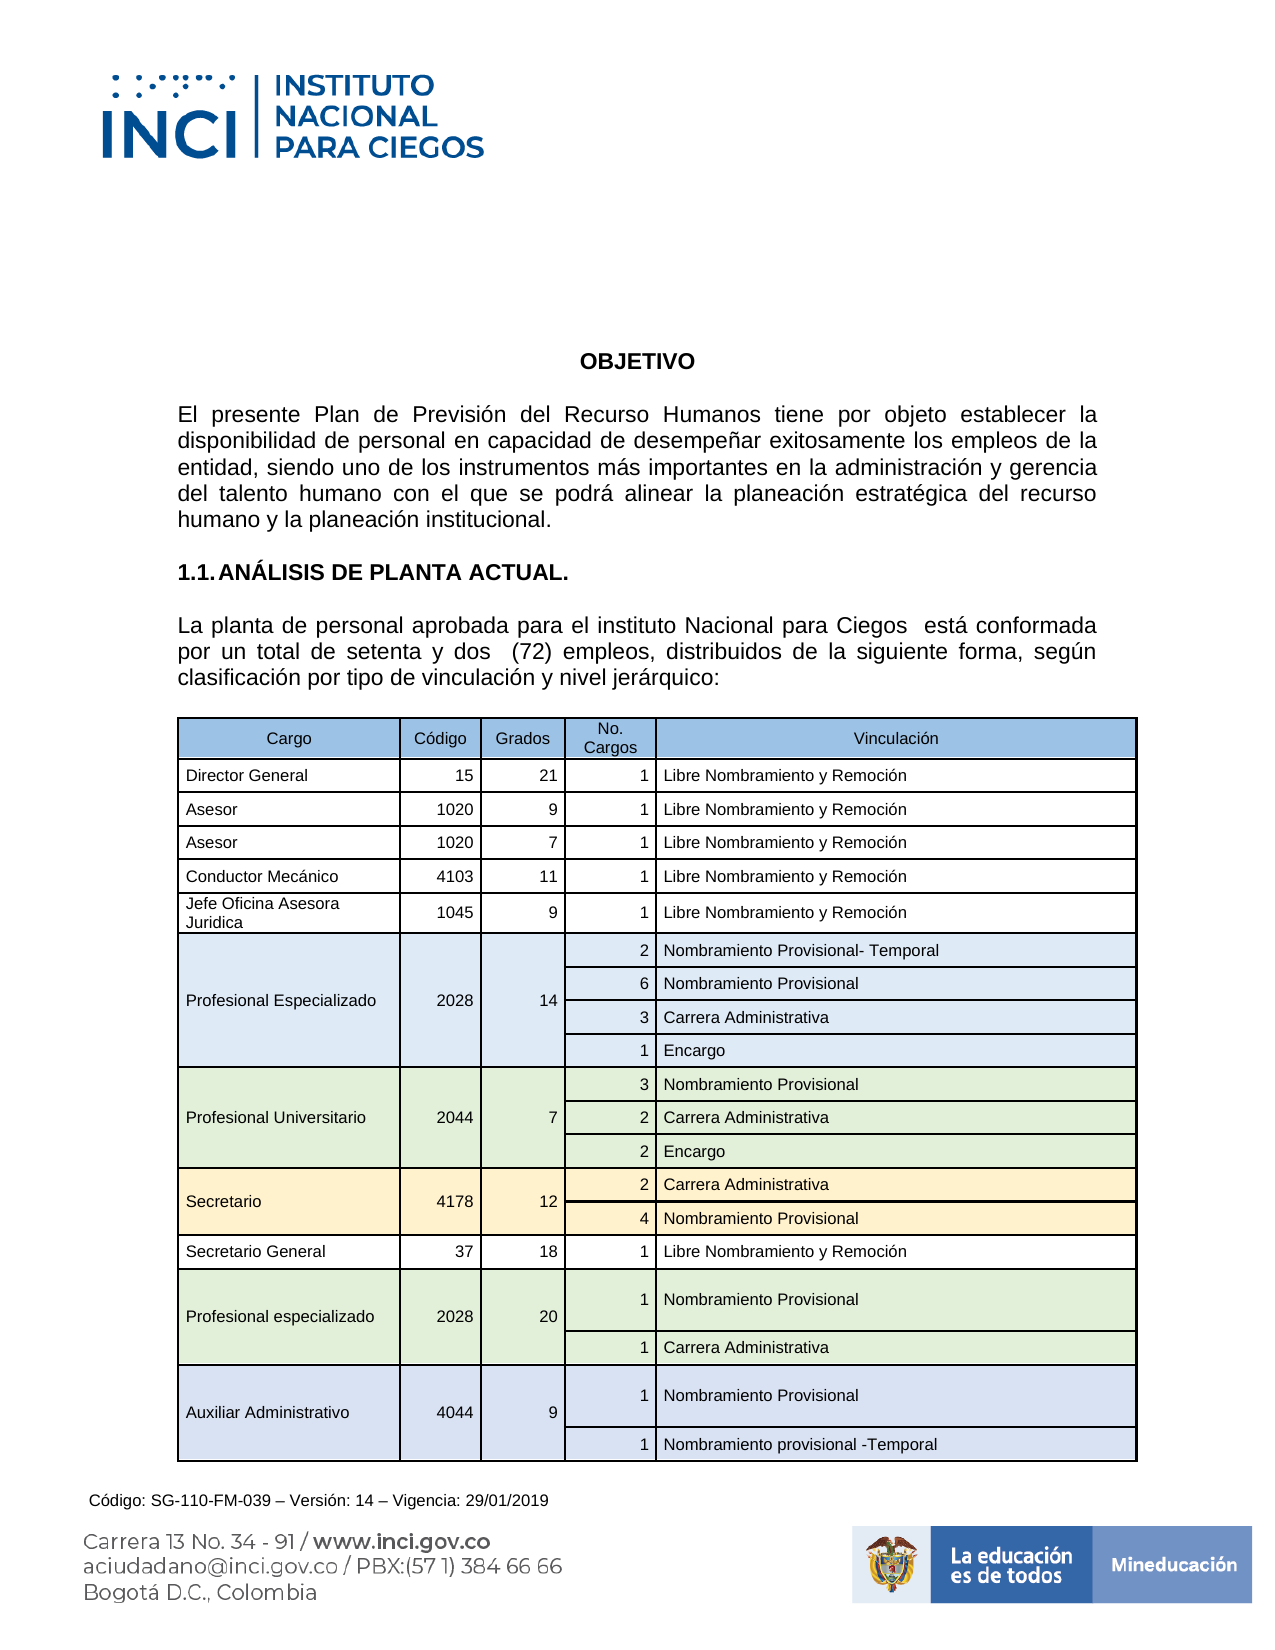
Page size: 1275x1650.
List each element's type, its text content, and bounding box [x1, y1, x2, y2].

table_cell 7 [482, 827, 564, 858]
table_cell Libre Nombramiento y Remoción [657, 827, 1135, 858]
table_header Código [401, 719, 480, 757]
table_cell Nombramiento Provisional [657, 1068, 1135, 1100]
table_cell 2 [566, 1169, 655, 1200]
table_cell 1 [566, 827, 655, 858]
picture [70, 1522, 1253, 1614]
table_cell Libre Nombramiento y Remoción [657, 760, 1135, 791]
table_cell 4 [566, 1203, 655, 1234]
table_cell Auxiliar Administrativo [179, 1366, 399, 1459]
table_cell Libre Nombramiento y Remoción [657, 894, 1135, 932]
table_cell Carrera Administrativa [657, 1169, 1135, 1200]
table_cell 15 [401, 760, 480, 791]
list ANÁLISIS DE PLANTA ACTUAL. [177, 559, 1098, 585]
table_cell Carrera Administrativa [657, 1102, 1135, 1133]
table_cell 9 [482, 1366, 564, 1459]
table_cell Nombramiento Provisional [657, 968, 1135, 999]
table_cell Secretario General [179, 1236, 399, 1267]
table_cell Profesional Universitario [179, 1068, 399, 1167]
table_cell 6 [566, 968, 655, 999]
table_cell 1 [566, 1428, 655, 1459]
table_cell 7 [482, 1068, 564, 1167]
table_header Grados [482, 719, 564, 757]
table_cell 1 [566, 1332, 655, 1363]
table_cell Encargo [657, 1135, 1135, 1167]
table_cell Carrera Administrativa [657, 1332, 1135, 1363]
table_cell 1 [566, 1035, 655, 1066]
table_cell 1020 [401, 827, 480, 858]
table_cell 9 [482, 894, 564, 932]
table_cell 3 [566, 1068, 655, 1100]
table_cell 2 [566, 1135, 655, 1167]
table_cell 4178 [401, 1169, 480, 1234]
table_cell Encargo [657, 1035, 1135, 1066]
text OBJETIVO [177, 348, 1098, 374]
table_cell Libre Nombramiento y Remoción [657, 1236, 1135, 1267]
picture [0, 50, 1275, 161]
table_cell 1 [566, 760, 655, 791]
table_cell 1 [566, 860, 655, 892]
table_cell Libre Nombramiento y Remoción [657, 860, 1135, 892]
table_cell 2028 [401, 934, 480, 1066]
table_cell Nombramiento Provisional [657, 1270, 1135, 1330]
table_cell Secretario [179, 1169, 399, 1234]
table_cell 20 [482, 1270, 564, 1363]
table_cell 2028 [401, 1270, 480, 1363]
table_cell Nombramiento Provisional [657, 1203, 1135, 1234]
table_cell 1 [566, 793, 655, 824]
table_cell Conductor Mecánico [179, 860, 399, 892]
table_cell 14 [482, 934, 564, 1066]
table_cell 1045 [401, 894, 480, 932]
table_cell 3 [566, 1001, 655, 1033]
table_header No. Cargos [566, 719, 655, 757]
table_cell 18 [482, 1236, 564, 1267]
table_cell Carrera Administrativa [657, 1001, 1135, 1033]
table_cell Asesor [179, 793, 399, 824]
table_cell Nombramiento Provisional- Temporal [657, 934, 1135, 966]
table_cell 11 [482, 860, 564, 892]
table_cell 2044 [401, 1068, 480, 1167]
table_cell Asesor [179, 827, 399, 858]
table_cell 21 [482, 760, 564, 791]
table_cell 1020 [401, 793, 480, 824]
table_cell 1 [566, 1270, 655, 1330]
table_cell 4103 [401, 860, 480, 892]
table_cell Nombramiento provisional -Temporal [657, 1428, 1135, 1459]
table_cell Jefe Oficina Asesora Juridica [179, 894, 399, 932]
table_cell Libre Nombramiento y Remoción [657, 793, 1135, 824]
text La planta de personal aprobada para el instituto Nacional para Ciegos está conformada por un total de setenta y dos (72) empleos, distribuidos de la siguiente forma, según clasificación por tipo de vinculación y nivel jerárquico: [177, 612, 1098, 691]
table_cell 1 [566, 894, 655, 932]
table_cell 2 [566, 1102, 655, 1133]
table_cell Director General [179, 760, 399, 791]
table_cell Nombramiento Provisional [657, 1366, 1135, 1426]
table_header Vinculación [657, 719, 1135, 757]
table_cell 4044 [401, 1366, 480, 1459]
table_header Cargo [179, 719, 399, 757]
table_cell 9 [482, 793, 564, 824]
table_cell Profesional Especializado [179, 934, 399, 1066]
table_cell Profesional especializado [179, 1270, 399, 1363]
table_cell 1 [566, 1366, 655, 1426]
text El presente Plan de Previsión del Recurso Humanos tiene por objeto establecer la disponibilidad de personal en capacidad de desempeñar exitosamente los empleos de la entidad, siendo uno de los instrumentos más importantes en la administración y gerencia del talento humano con el que se podrá alinear la planeación estratégica del recurso humano y la planeación institucional. [177, 401, 1098, 533]
table_cell 2 [566, 934, 655, 966]
table_cell 12 [482, 1169, 564, 1234]
table_cell 37 [401, 1236, 480, 1267]
table_cell 1 [566, 1236, 655, 1267]
